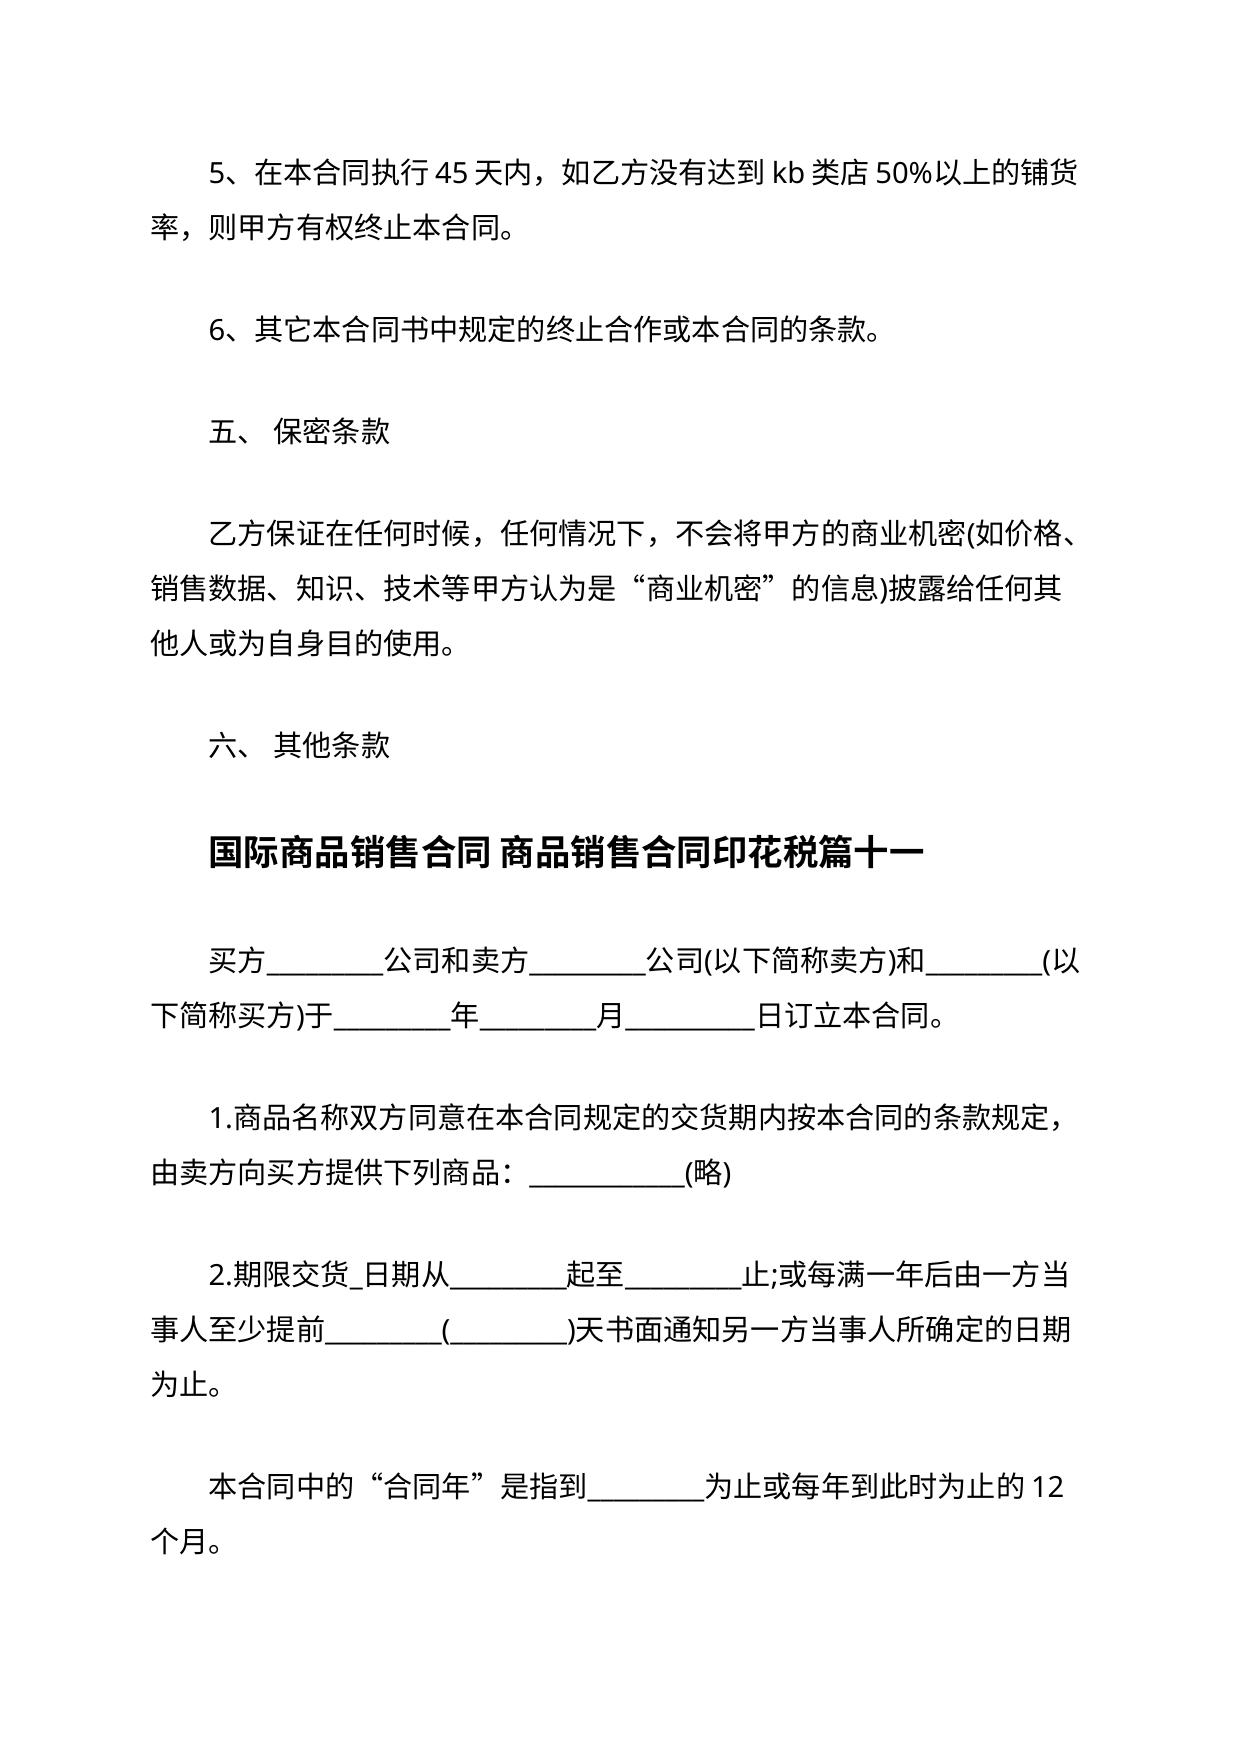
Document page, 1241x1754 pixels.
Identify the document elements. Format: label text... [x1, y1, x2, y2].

text 2.期限交货_日期从_________起至_________止;或每满一年后由一方当事人至少提前_________(_________)天书面通知另一方当事人所确定的日期为止。 [150, 1251, 1090, 1404]
text 1.商品名称双方同意在本合同规定的交货期内按本合同的条款规定，由卖方向买方提供下列商品：____________(略) [150, 1094, 1090, 1192]
text 乙方保证在任何时候，任何情况下，不会将甲方的商业机密(如价格、销售数据、知识、技术等甲方认为是“商业机密”的信息)披露给任何其他人或为自身目的使用。 [150, 511, 1090, 663]
text 买方_________公司和卖方_________公司(以下简称卖方)和_________(以下简称买方)于_________年_________月__________日订立本合同。 [150, 937, 1090, 1035]
text 国际商品销售合同 商品销售合同印花税篇十一 [150, 824, 1090, 875]
text 六、 其他条款 [150, 722, 1090, 764]
text 五、 保密条款 [150, 409, 1090, 451]
text 5、在本合同执行45天内，如乙方没有达到kb类店50%以上的铺货率，则甲方有权终止本合同。 [150, 150, 1090, 247]
text 6、其它本合同书中规定的终止合作或本合同的条款。 [150, 307, 1090, 349]
text 本合同中的“合同年”是指到_________为止或每年到此时为止的12个月。 [150, 1463, 1090, 1561]
